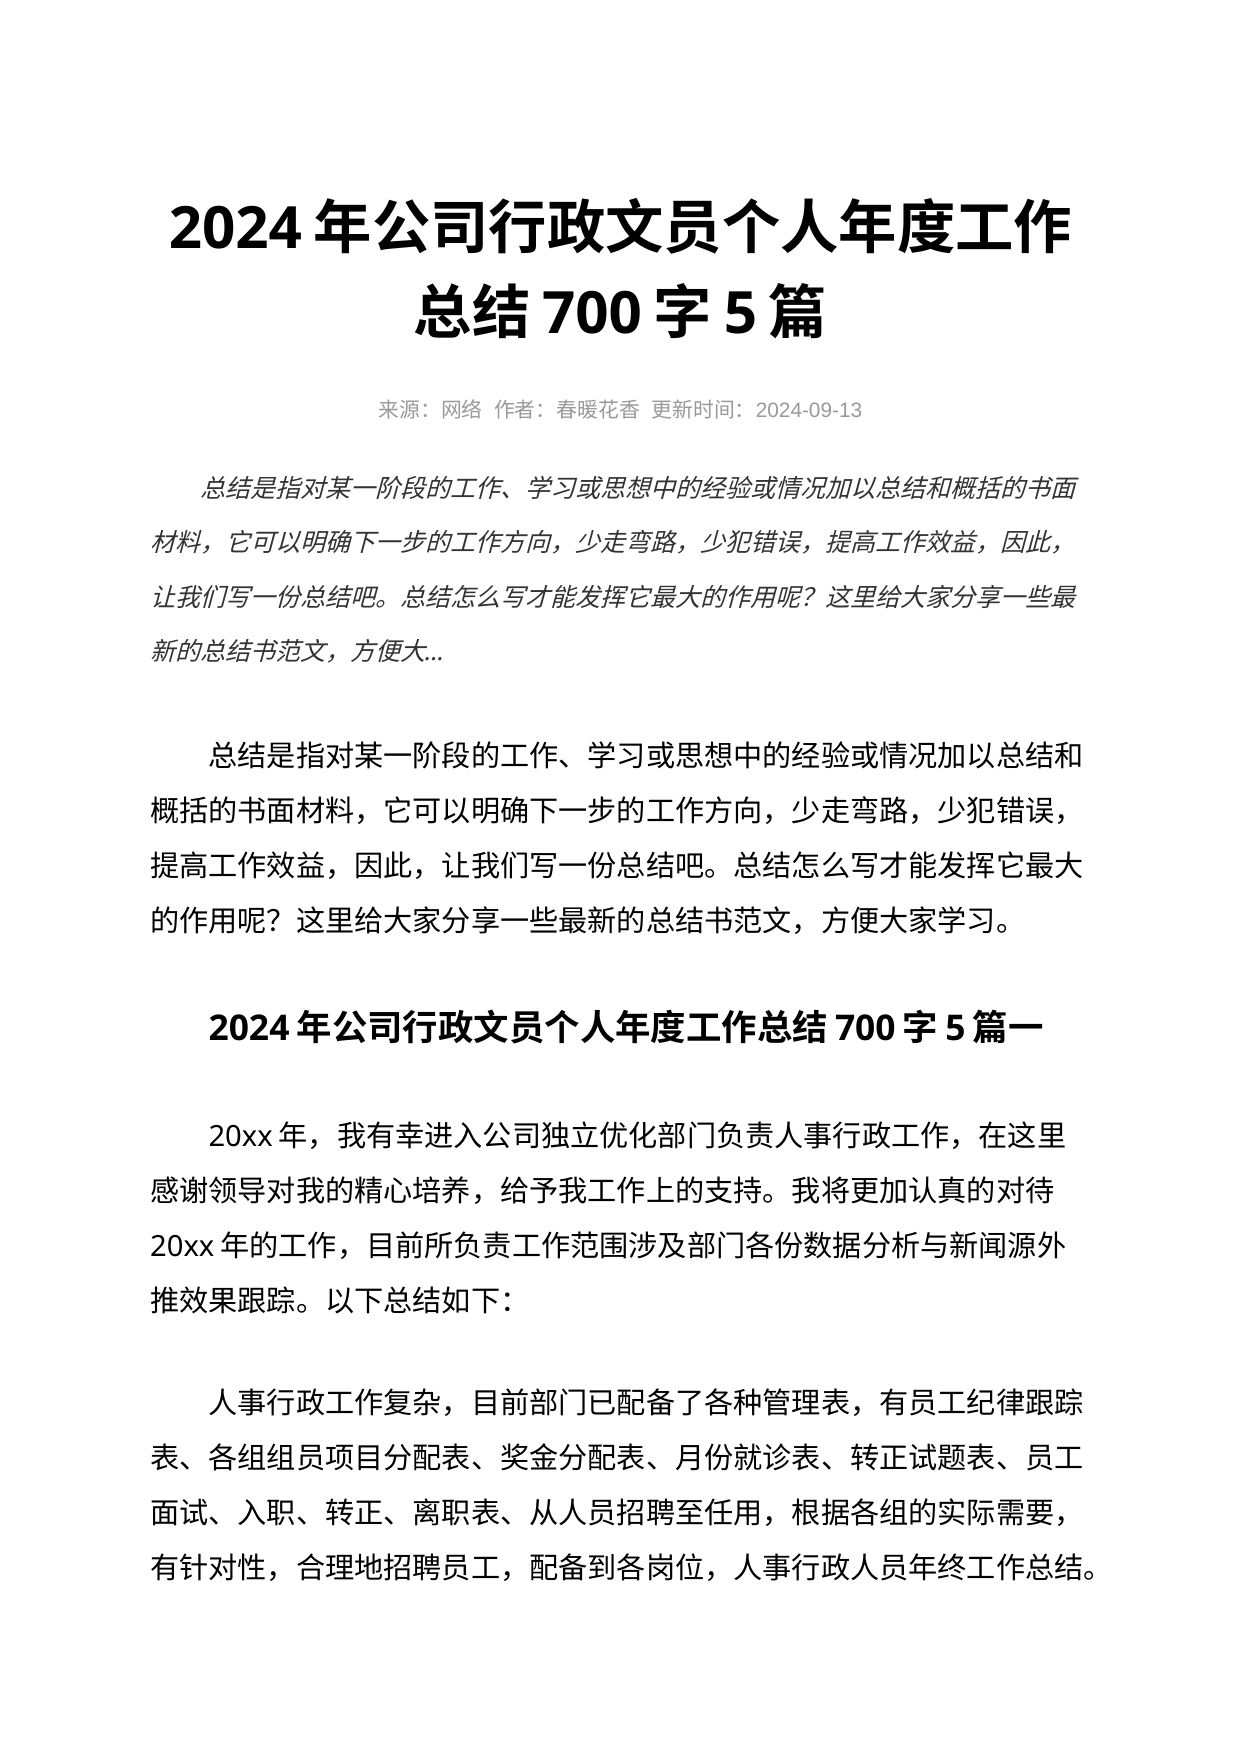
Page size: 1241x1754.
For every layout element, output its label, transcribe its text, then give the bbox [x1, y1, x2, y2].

text 总结是指对某一阶段的工作、学习或思想中的经验或情况加以总结和概括的书面材料，它可以明确下一步的工作方向，少走弯路，少犯错误，提高工作效益，因此，让我们写一份总结吧。总结怎么写才能发挥它最大的作用呢？这里给大家分享一些最新的总结书范文，方便大家学习。 [150, 733, 1090, 940]
text 20xx年，我有幸进入公司独立优化部门负责人事行政工作，在这里感谢领导对我的精心培养，给予我工作上的支持。我将更加认真的对待20xx年的工作，目前所负责工作范围涉及部门各份数据分析与新闻源外推效果跟踪。以下总结如下： [150, 1113, 1090, 1320]
text 2024年公司行政文员个人年度工作总结700字5篇一 [150, 999, 1090, 1051]
text 总结是指对某一阶段的工作、学习或思想中的经验或情况加以总结和概括的书面材料，它可以明确下一步的工作方向，少走弯路，少犯错误，提高工作效益，因此，让我们写一份总结吧。总结怎么写才能发挥它最大的作用呢？这里给大家分享一些最新的总结书范文，方便大... [150, 468, 1090, 668]
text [150, 1379, 1090, 1587]
subtitle 2024年公司行政文员个人年度工作总结700字5篇 [150, 181, 1090, 351]
text 来源：网络 作者：春暖花香 更新时间：2024-09-13 [150, 398, 1090, 422]
